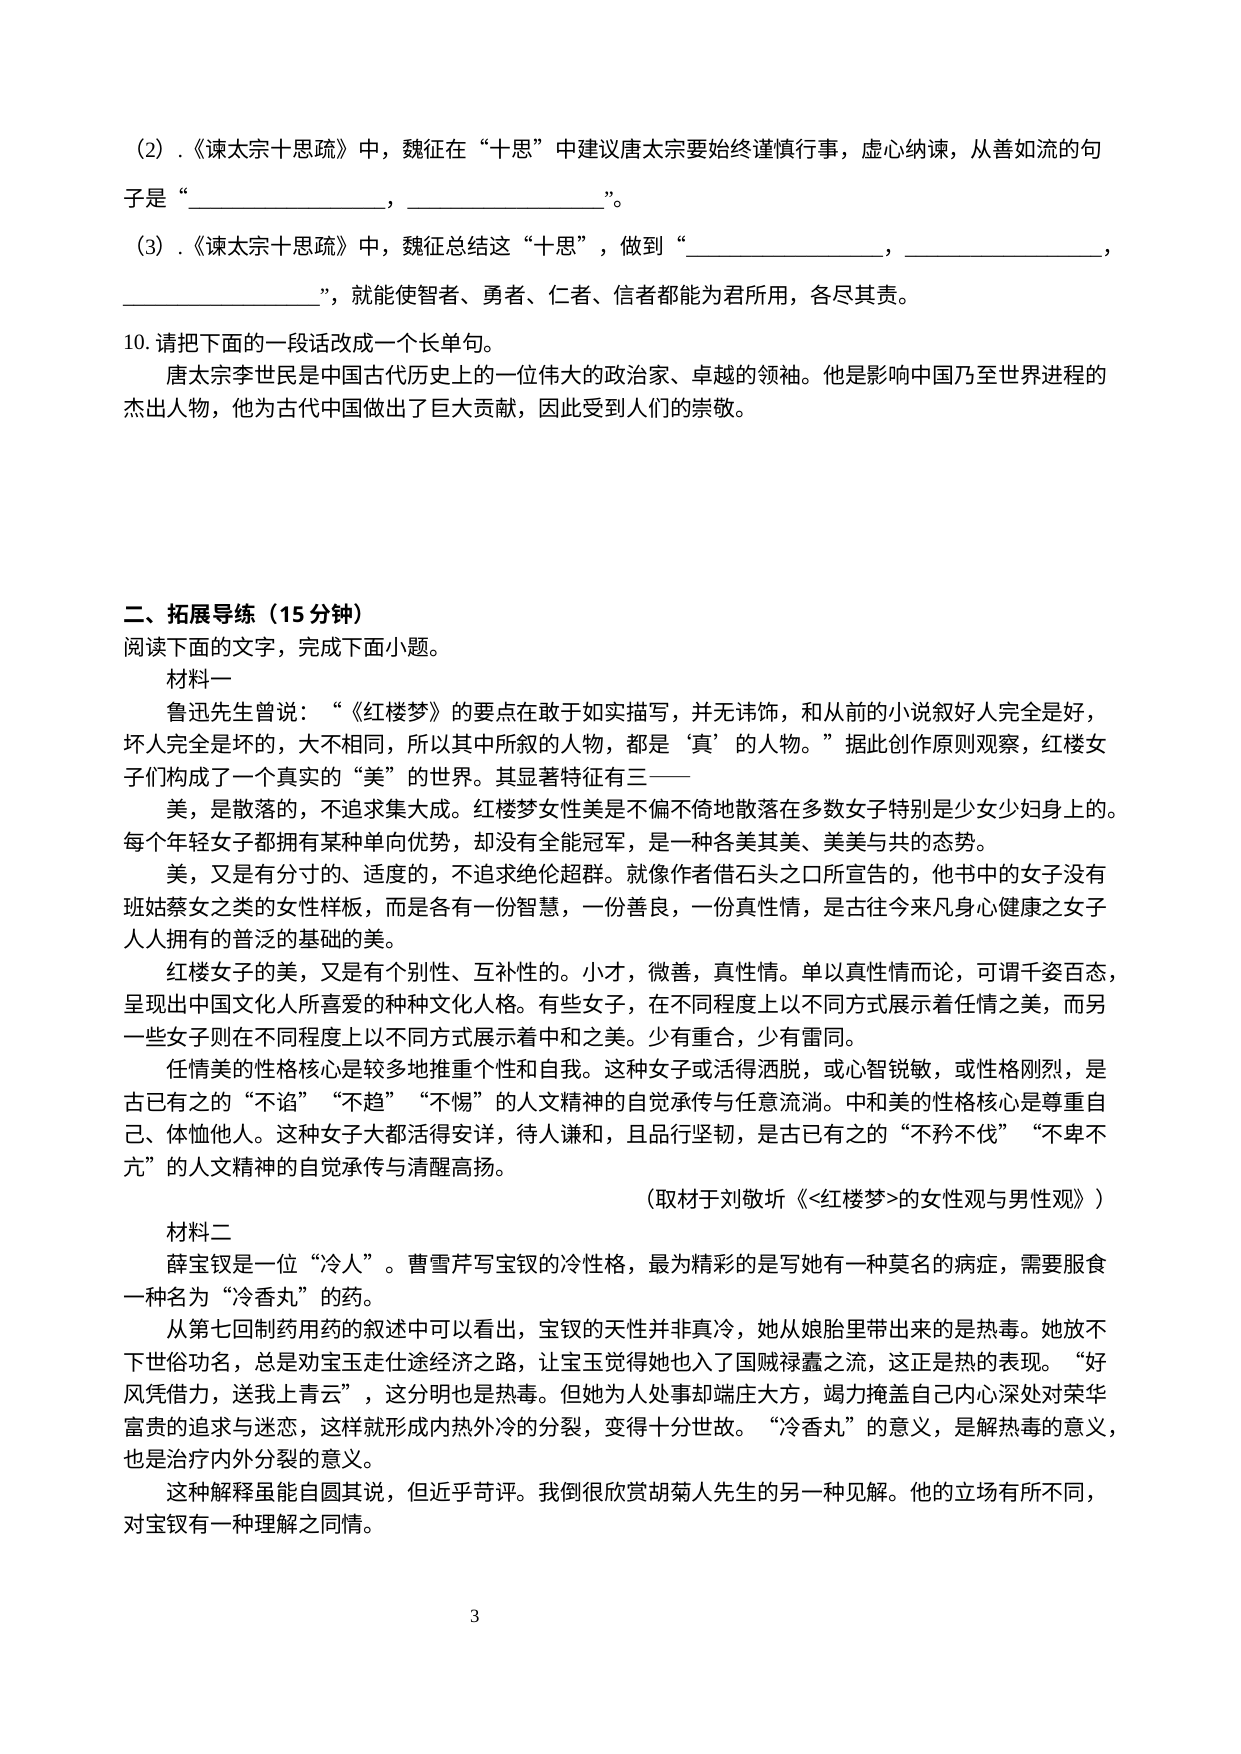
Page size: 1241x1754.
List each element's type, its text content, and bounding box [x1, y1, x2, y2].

text 材料一 [123, 662, 1117, 694]
text （2）.《谏太宗十思疏》中，魏征在“十思”中建议唐太宗要始终谨慎行事，虚心纳谏，从善如流的句子是“__________________，__________________”。 [123, 131, 1117, 213]
text 美，又是有分寸的、适度的，不追求绝伦超群。就像作者借石头之口所宣告的，他书中的女子没有班姑蔡女之类的女性样板，而是各有一份智慧，一份善良，一份真性情，是古往今来凡身心健康之女子人人拥有的普泛的基础的美。 [123, 857, 1117, 954]
text 二、拓展导练（15分钟） [123, 597, 1117, 629]
text 材料二 [123, 1214, 1117, 1247]
text 10. 请把下面的一段话改成一个长单句。 [123, 326, 1117, 358]
text 这种解释虽能自圆其说，但近乎苛评。我倒很欣赏胡菊人先生的另一种见解。他的立场有所不同，对宝钗有一种理解之同情。 [123, 1474, 1117, 1539]
text 唐太宗李世民是中国古代历史上的一位伟大的政治家、卓越的领袖。他是影响中国乃至世界进程的杰出人物，他为古代中国做出了巨大贡献，因此受到人们的崇敬。 [123, 358, 1117, 423]
text 美，是散落的，不追求集大成。红楼梦女性美是不偏不倚地散落在多数女子特别是少女少妇身上的。每个年轻女子都拥有某种单向优势，却没有全能冠军，是一种各美其美、美美与共的态势。 [123, 792, 1117, 857]
text 鲁迅先生曾说：“《红楼梦》的要点在敢于如实描写，并无讳饰，和从前的小说叙好人完全是好，坏人完全是坏的，大不相同，所以其中所叙的人物，都是‘真’的人物。”据此创作原则观察，红楼女子们构成了一个真实的“美”的世界。其显著特征有三—— [123, 694, 1117, 792]
text 红楼女子的美，又是有个别性、互补性的。小才，微善，真性情。单以真性情而论，可谓千姿百态，呈现出中国文化人所喜爱的种种文化人格。有些女子，在不同程度上以不同方式展示着任情之美，而另一些女子则在不同程度上以不同方式展示着中和之美。少有重合，少有雷同。 [123, 954, 1117, 1052]
text （取材于刘敬圻《<红楼梦>的女性观与男性观》） [123, 1182, 1117, 1214]
text 从第七回制药用药的叙述中可以看出，宝钗的天性并非真冷，她从娘胎里带出来的是热毒。她放不下世俗功名，总是劝宝玉走仕途经济之路，让宝玉觉得她也入了国贼禄蠹之流，这正是热的表现。“好风凭借力，送我上青云”，这分明也是热毒。但她为人处事却端庄大方，竭力掩盖自己内心深处对荣华富贵的追求与迷恋，这样就形成内热外冷的分裂，变得十分世故。“冷香丸”的意义，是解热毒的意义，也是治疗内外分裂的意义。 [123, 1312, 1117, 1474]
text 任情美的性格核心是较多地推重个性和自我。这种女子或活得洒脱，或心智锐敏，或性格刚烈，是古已有之的“不谄”“不趋”“不惕”的人文精神的自觉承传与任意流淌。中和美的性格核心是尊重自己、体恤他人。这种女子大都活得安详，待人谦和，且品行坚韧，是古已有之的“不矜不伐”“不卑不亢”的人文精神的自觉承传与清醒高扬。 [123, 1052, 1117, 1182]
text 阅读下面的文字，完成下面小题。 [123, 629, 1117, 662]
text （3）.《谏太宗十思疏》中，魏征总结这“十思”，做到“__________________，__________________，__________________”，就能使智者、勇者、仁者、信者都能为君所用，各尽其责。 [123, 228, 1117, 310]
text 薛宝钗是一位“冷人”。曹雪芹写宝钗的冷性格，最为精彩的是写她有一种莫名的病症，需要服食一种名为“冷香丸”的药。 [123, 1247, 1117, 1312]
